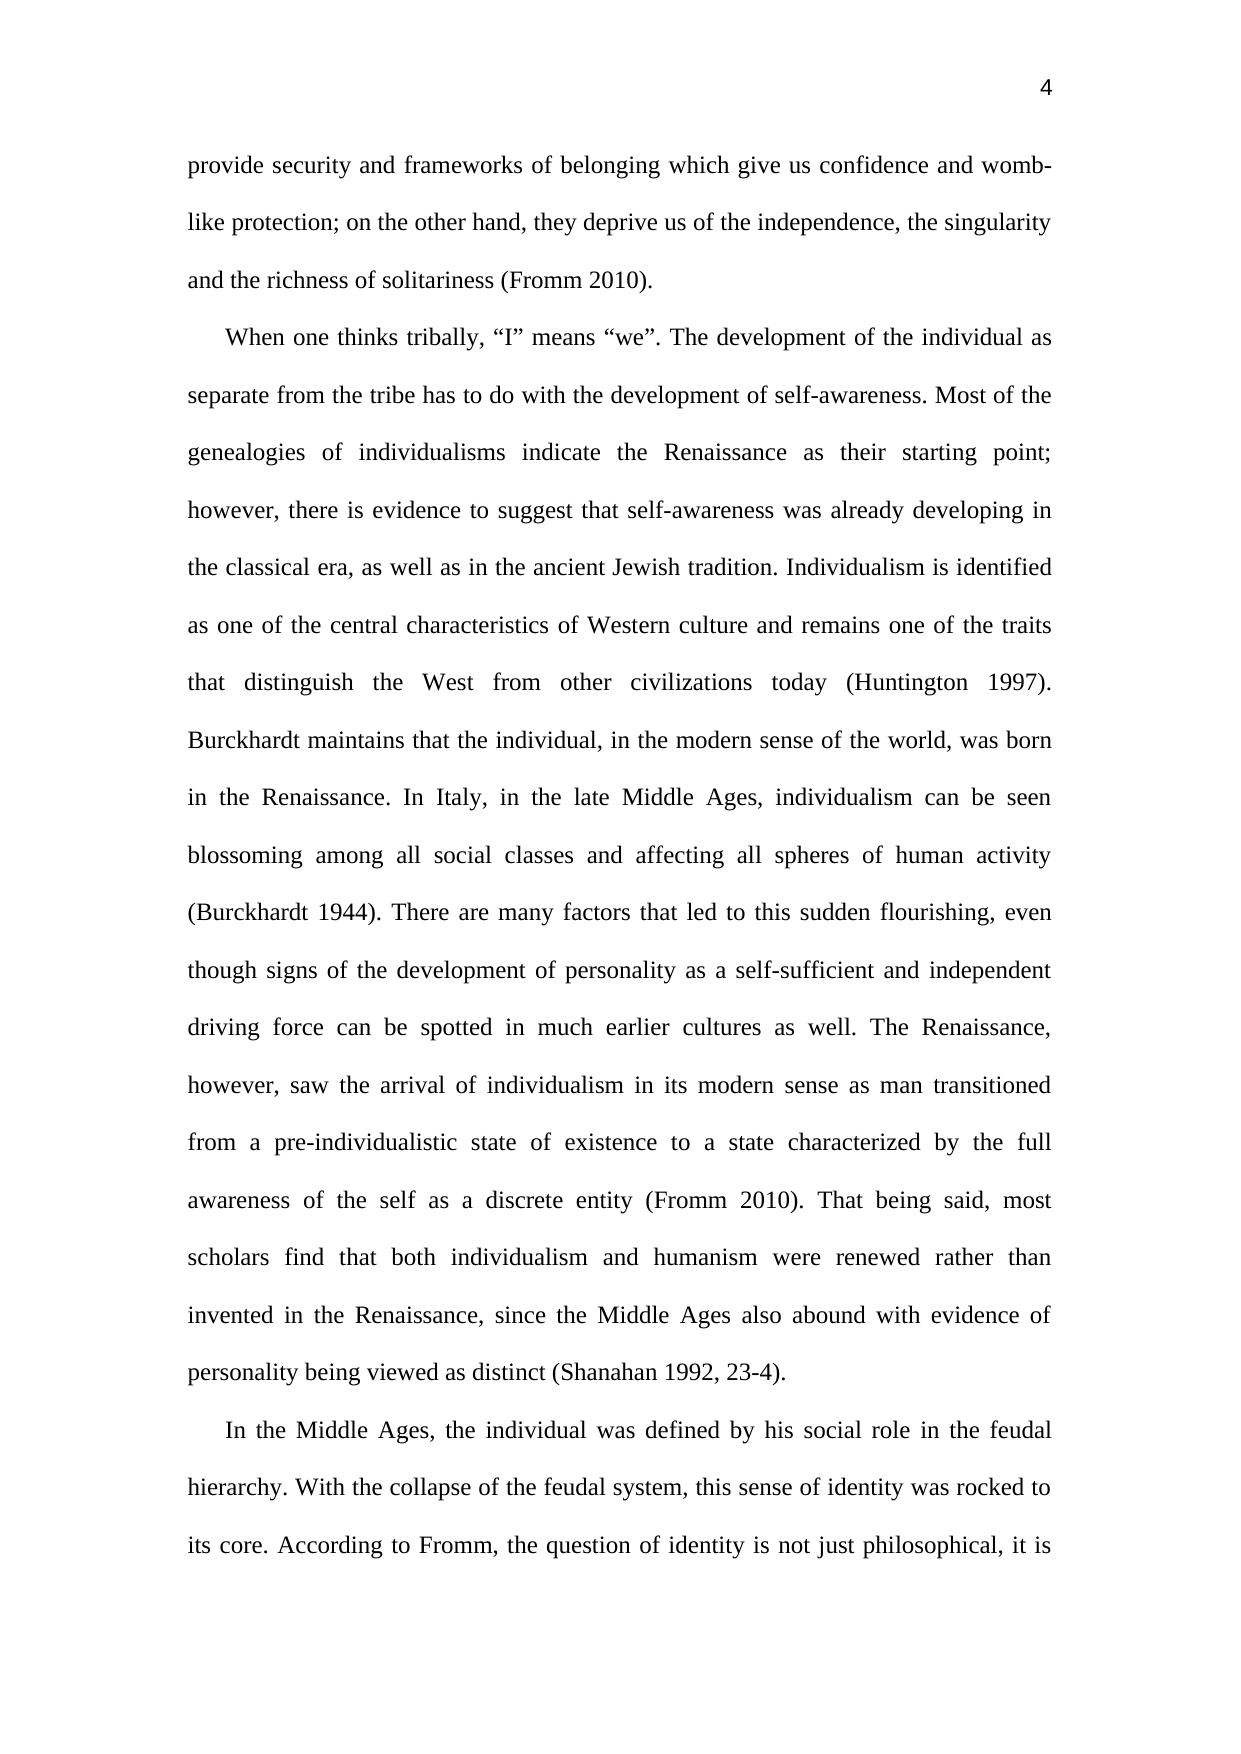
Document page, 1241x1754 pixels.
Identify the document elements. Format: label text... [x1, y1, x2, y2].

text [187, 150, 1053, 294]
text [187, 1415, 1053, 1559]
text When one thinks tribally, “I” means “we”. The development of the individual as separate from the tribe has to do with the development of self-awareness. Most of the genealogies of individualisms indicate the Renaissance as their starting point; however, there is evidence to suggest that self-awareness was already developing in the classical era, as well as in the ancient Jewish tradition. Individualism is identified as one of the central characteristics of Western culture and remains one of the traits that distinguish the West from other civilizations today (Huntington 1997). Burckhardt maintains that the individual, in the modern sense of the world, was born in the Renaissance. In Italy, in the late Middle Ages, individualism can be seen blossoming among all social classes and affecting all spheres of human activity (Burckhardt 1944). There are many factors that led to this sudden flourishing, even though signs of the development of personality as a self-sufficient and independent driving force can be spotted in much earlier cultures as well. The Renaissance, however, saw the arrival of individualism in its modern sense as man transitioned from a pre-individualistic state of existence to a state characterized by the full awareness of the self as a discrete entity (Fromm 2010). That being said, most scholars find that both individualism and humanism were renewed rather than invented in the Renaissance, since the Middle Ages also abound with evidence of personality being viewed as distinct (Shanahan 1992, 23-4). [187, 322, 1053, 1386]
